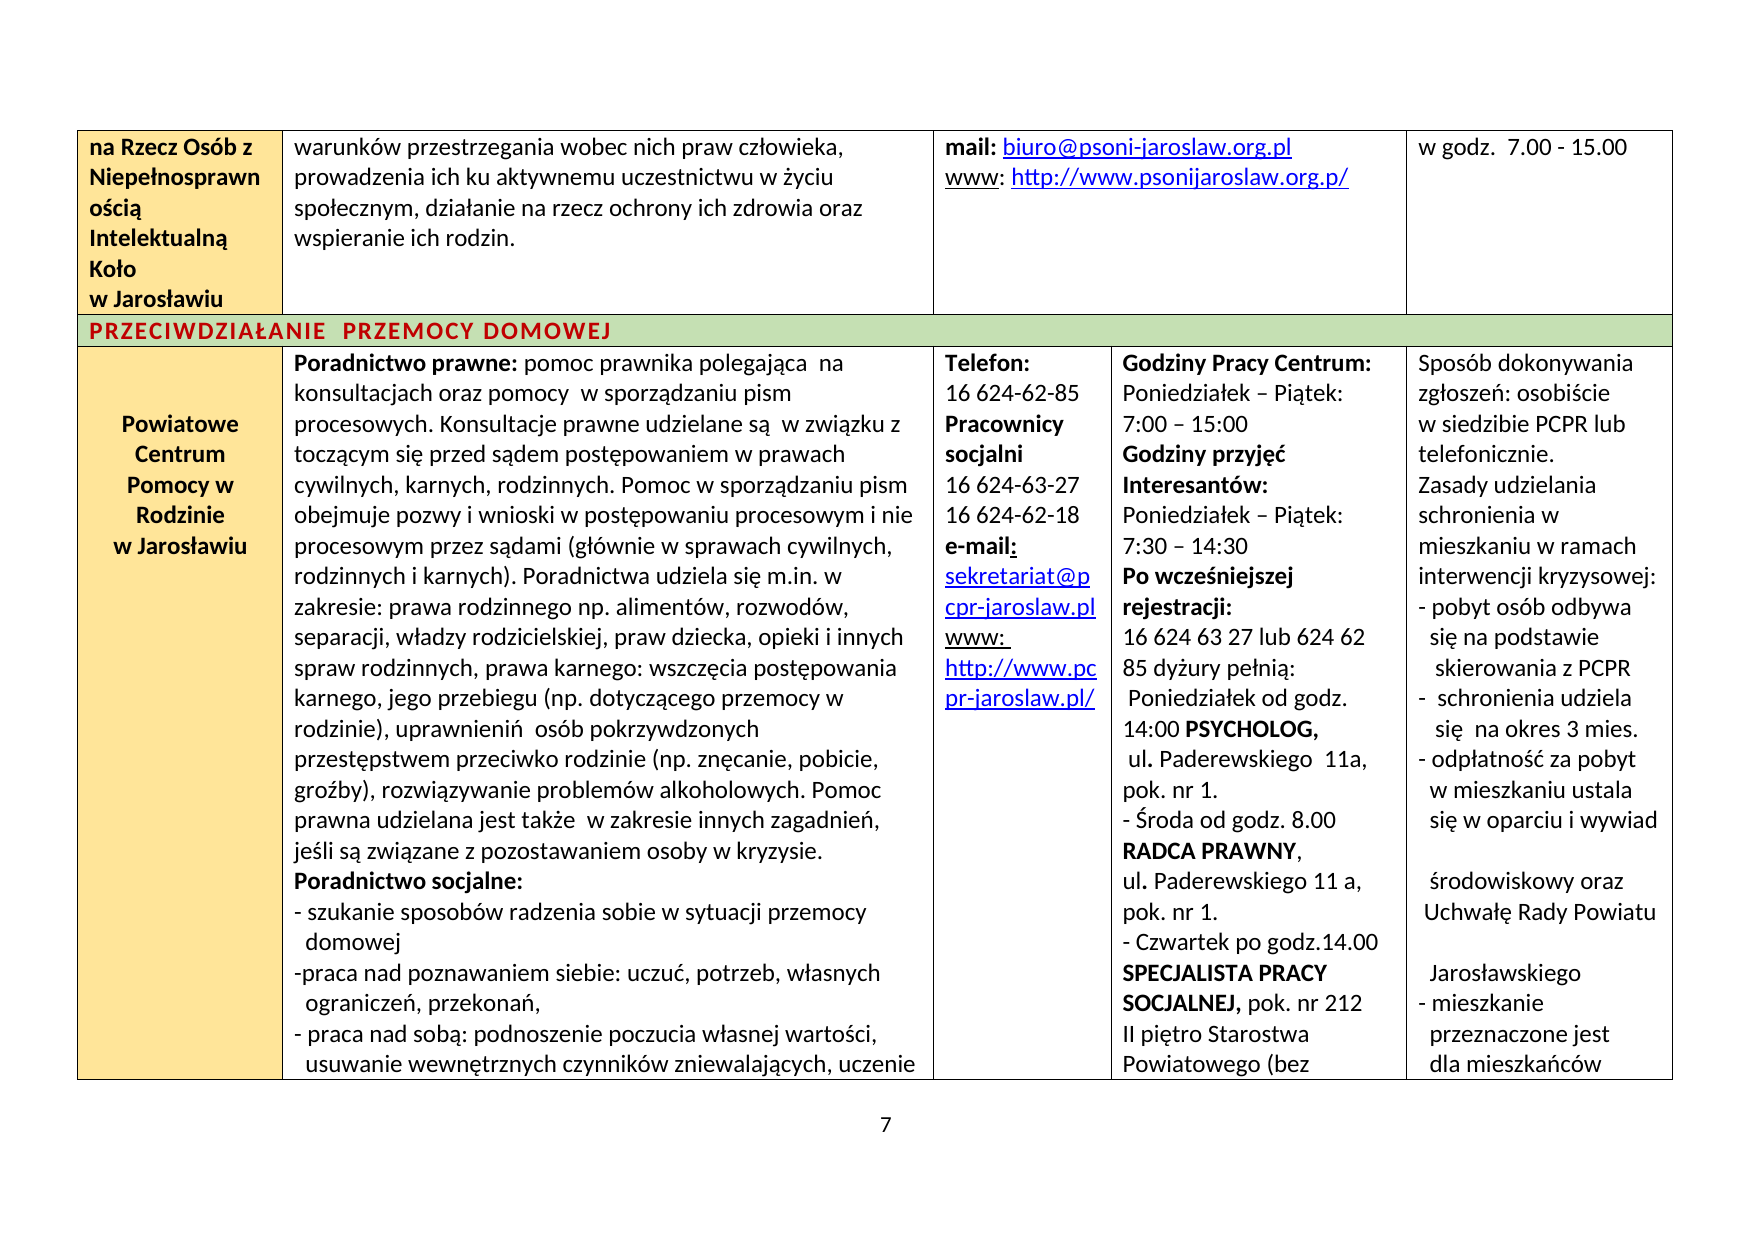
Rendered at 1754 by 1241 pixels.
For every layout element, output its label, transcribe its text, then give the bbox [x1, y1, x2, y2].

table_cell PRZECIWDZIAŁANIE PRZEMOCY DOMOWEJ [78, 315, 1672, 346]
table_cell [934, 131, 1406, 314]
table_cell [1407, 347, 1672, 1079]
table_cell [283, 131, 933, 314]
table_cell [934, 347, 1111, 1079]
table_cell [1112, 347, 1406, 1079]
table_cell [78, 131, 282, 314]
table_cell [1407, 131, 1672, 314]
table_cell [283, 347, 933, 1079]
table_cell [78, 347, 282, 1079]
